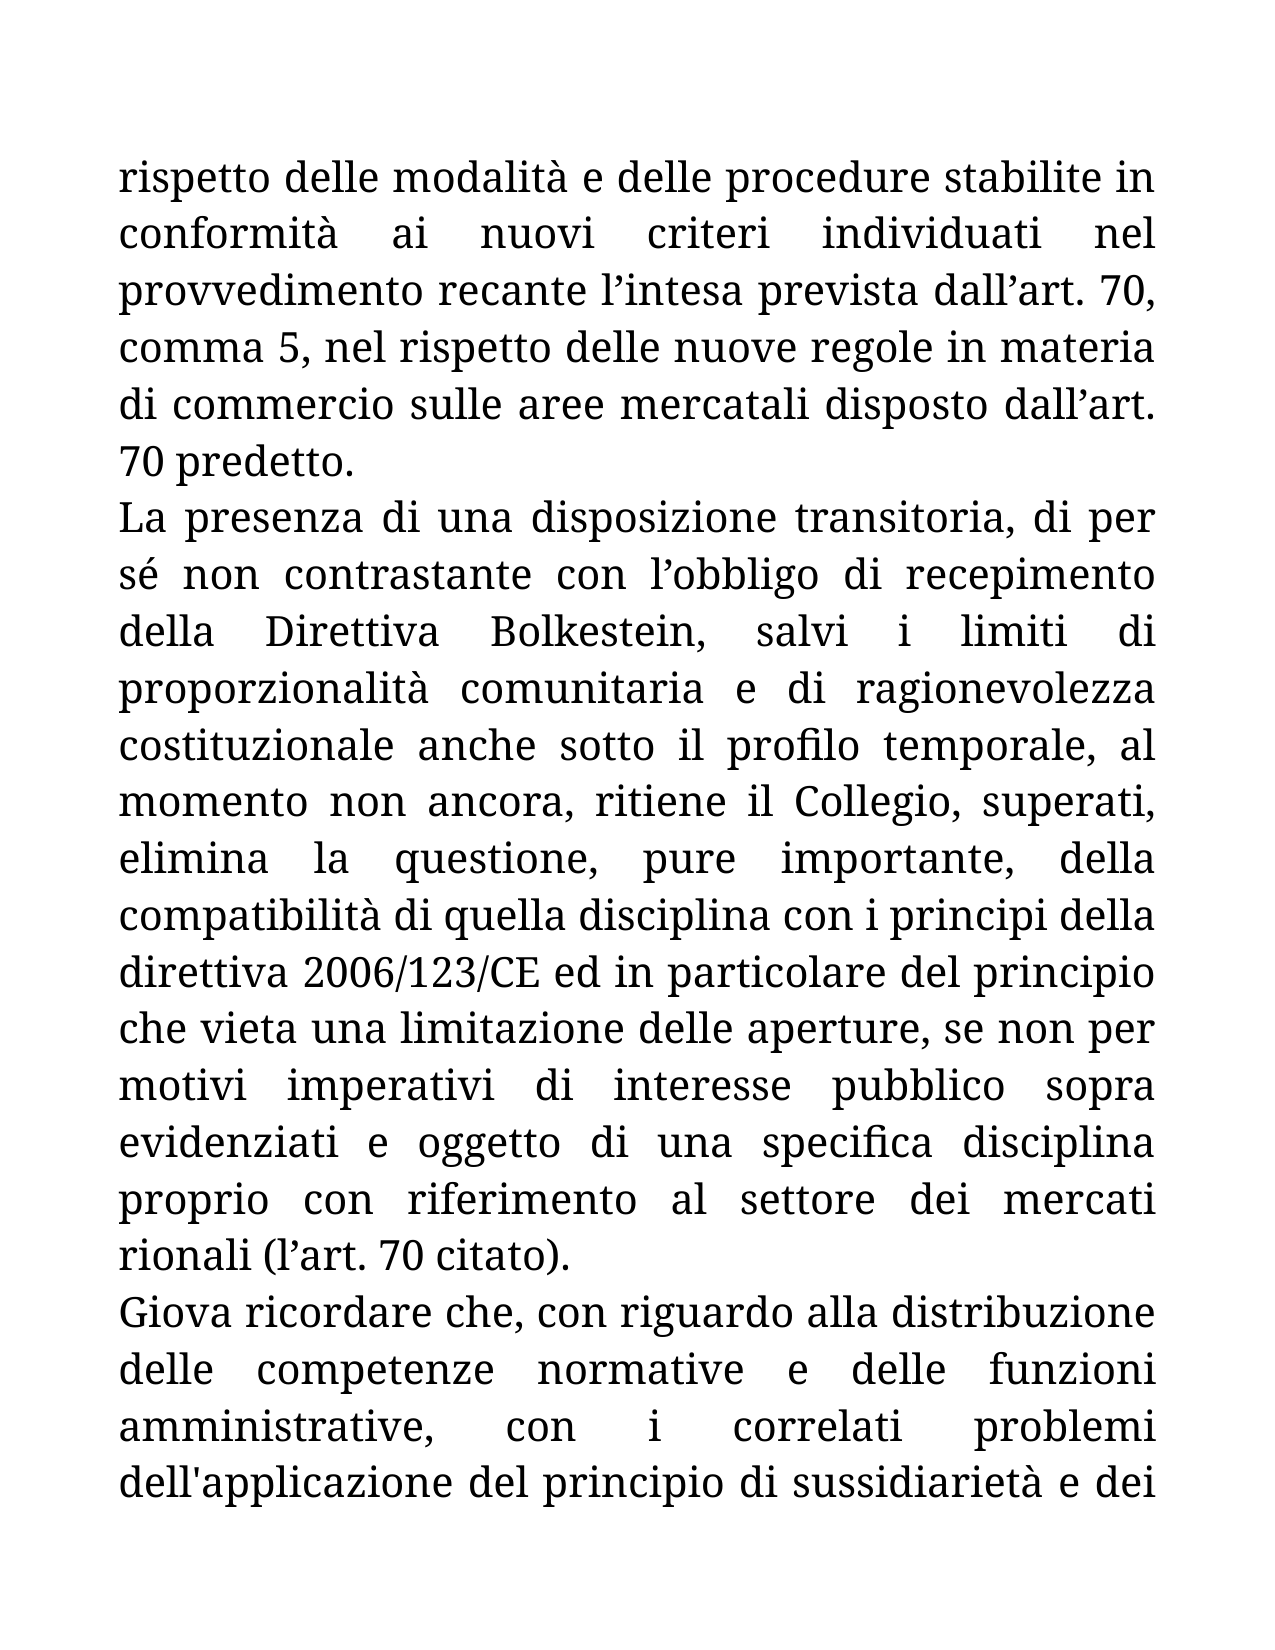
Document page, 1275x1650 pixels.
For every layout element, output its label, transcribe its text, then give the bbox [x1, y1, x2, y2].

text La presenza di una disposizione transitoria, di per sé non contrastante con l’obbligo di recepimento della Direttiva Bolkestein, salvi i limiti di proporzionalità comunitaria e di ragionevolezza costituzionale anche sotto il profilo temporale, al momento non ancora, ritiene il Collegio, superati, elimina la questione, pure importante, della compatibilità di quella disciplina con i principi della direttiva 2006/123/CE ed in particolare del principio che vieta una limitazione delle aperture, se non per motivi imperativi di interesse pubblico sopra evidenziati e oggetto di una specifica disciplina proprio con riferimento al settore dei mercati rionali (l’art. 70 citato). [118, 488, 1157, 1283]
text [118, 1283, 1157, 1510]
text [118, 148, 1157, 488]
